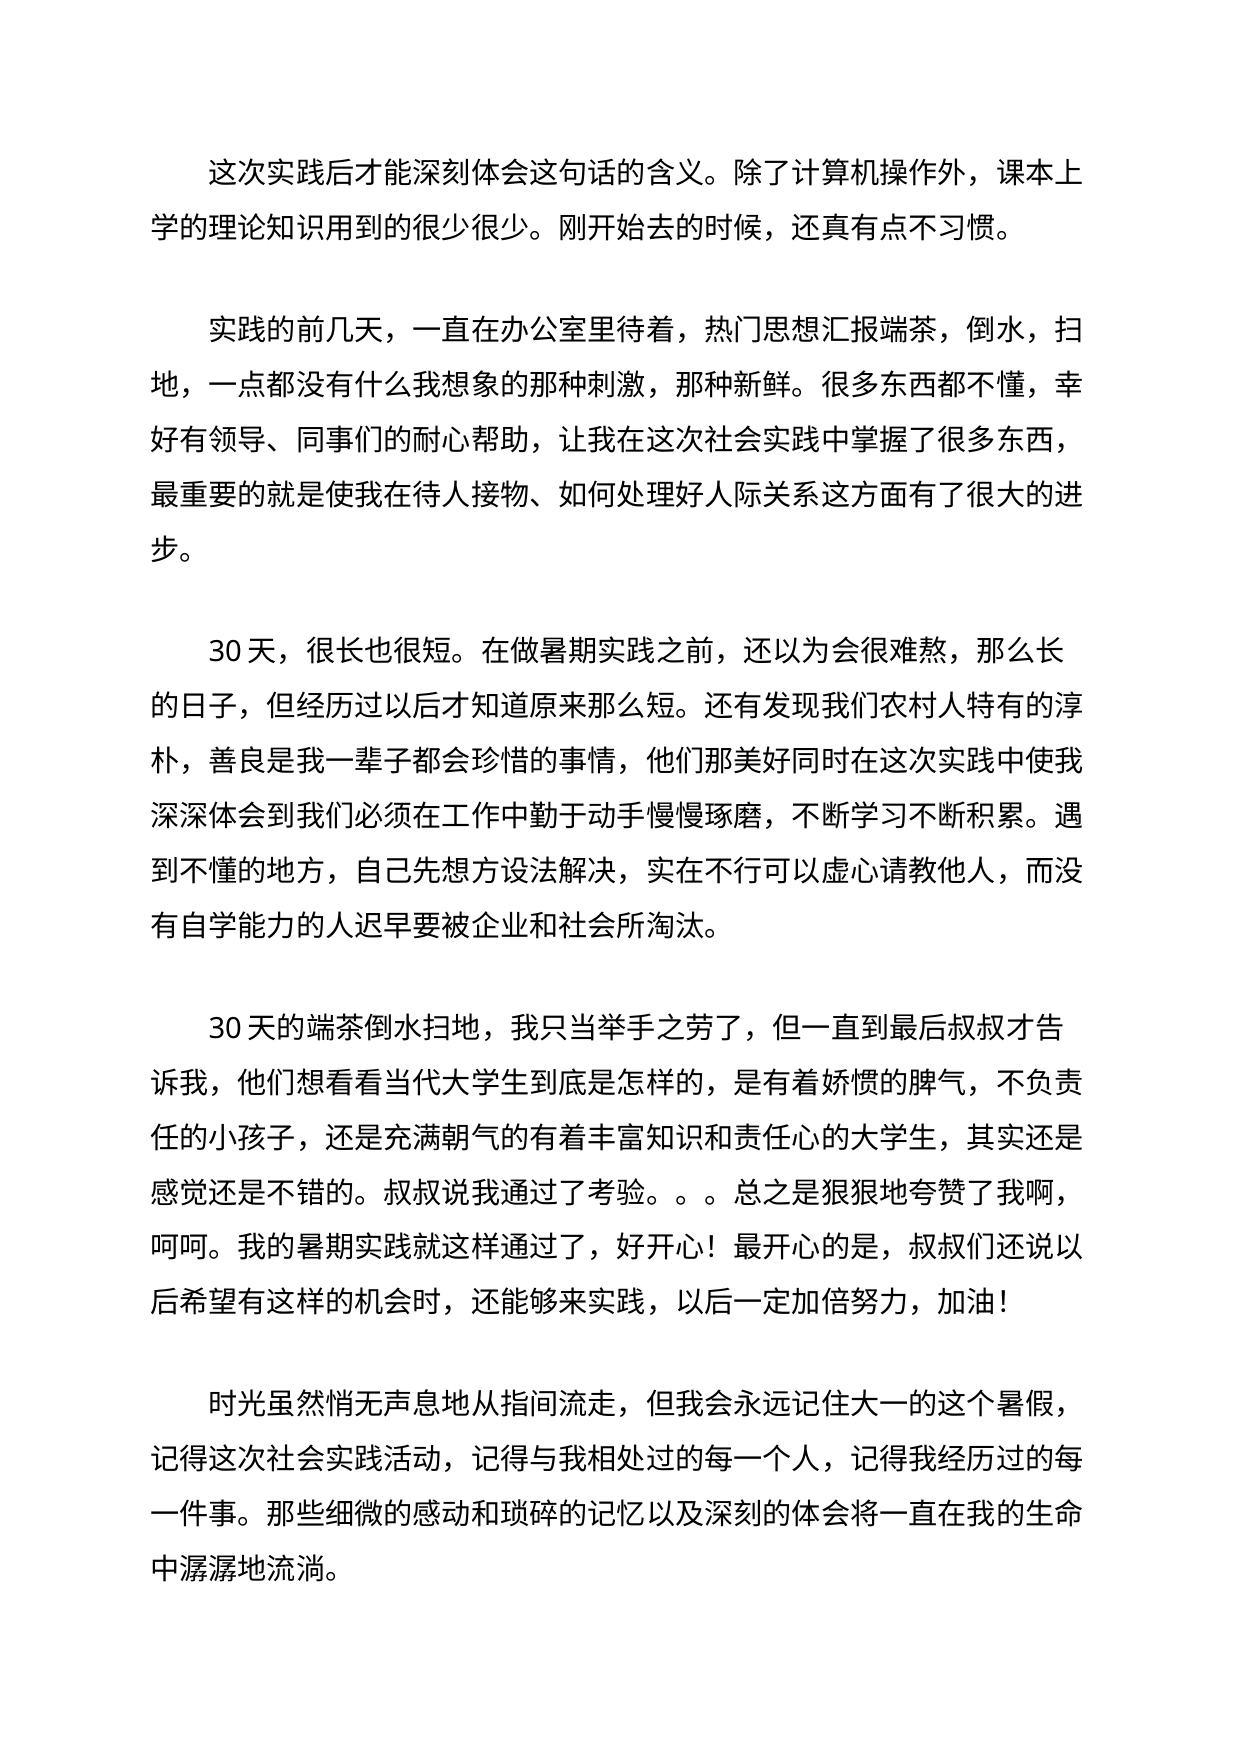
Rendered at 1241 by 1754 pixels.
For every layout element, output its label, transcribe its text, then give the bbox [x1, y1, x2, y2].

text 实践的前几天，一直在办公室里待着，热门思想汇报端茶，倒水，扫地，一点都没有什么我想象的那种刺激，那种新鲜。很多东西都不懂，幸好有领导、同事们的耐心帮助，让我在这次社会实践中掌握了很多东西，最重要的就是使我在待人接物、如何处理好人际关系这方面有了很大的进步。 [150, 307, 1090, 568]
text 30天，很长也很短。在做暑期实践之前，还以为会很难熬，那么长的日子，但经历过以后才知道原来那么短。还有发现我们农村人特有的淳朴，善良是我一辈子都会珍惜的事情，他们那美好同时在这次实践中使我深深体会到我们必须在工作中勤于动手慢慢琢磨，不断学习不断积累。遇到不懂的地方，自己先想方设法解决，实在不行可以虚心请教他人，而没有自学能力的人迟早要被企业和社会所淘汰。 [150, 628, 1090, 945]
text 这次实践后才能深刻体会这句话的含义。除了计算机操作外，课本上学的理论知识用到的很少很少。刚开始去的时候，还真有点不习惯。 [150, 150, 1090, 247]
text 30天的端茶倒水扫地，我只当举手之劳了，但一直到最后叔叔才告诉我，他们想看看当代大学生到底是怎样的，是有着娇惯的脾气，不负责任的小孩子，还是充满朝气的有着丰富知识和责任心的大学生，其实还是感觉还是不错的。叔叔说我通过了考验。。。总之是狠狠地夸赞了我啊，呵呵。我的暑期实践就这样通过了，好开心！最开心的是，叔叔们还说以后希望有这样的机会时，还能够来实践，以后一定加倍努力，加油！ [150, 1004, 1090, 1321]
text 时光虽然悄无声息地从指间流走，但我会永远记住大一的这个暑假，记得这次社会实践活动，记得与我相处过的每一个人，记得我经历过的每一件事。那些细微的感动和琐碎的记忆以及深刻的体会将一直在我的生命中潺潺地流淌。 [150, 1381, 1090, 1588]
